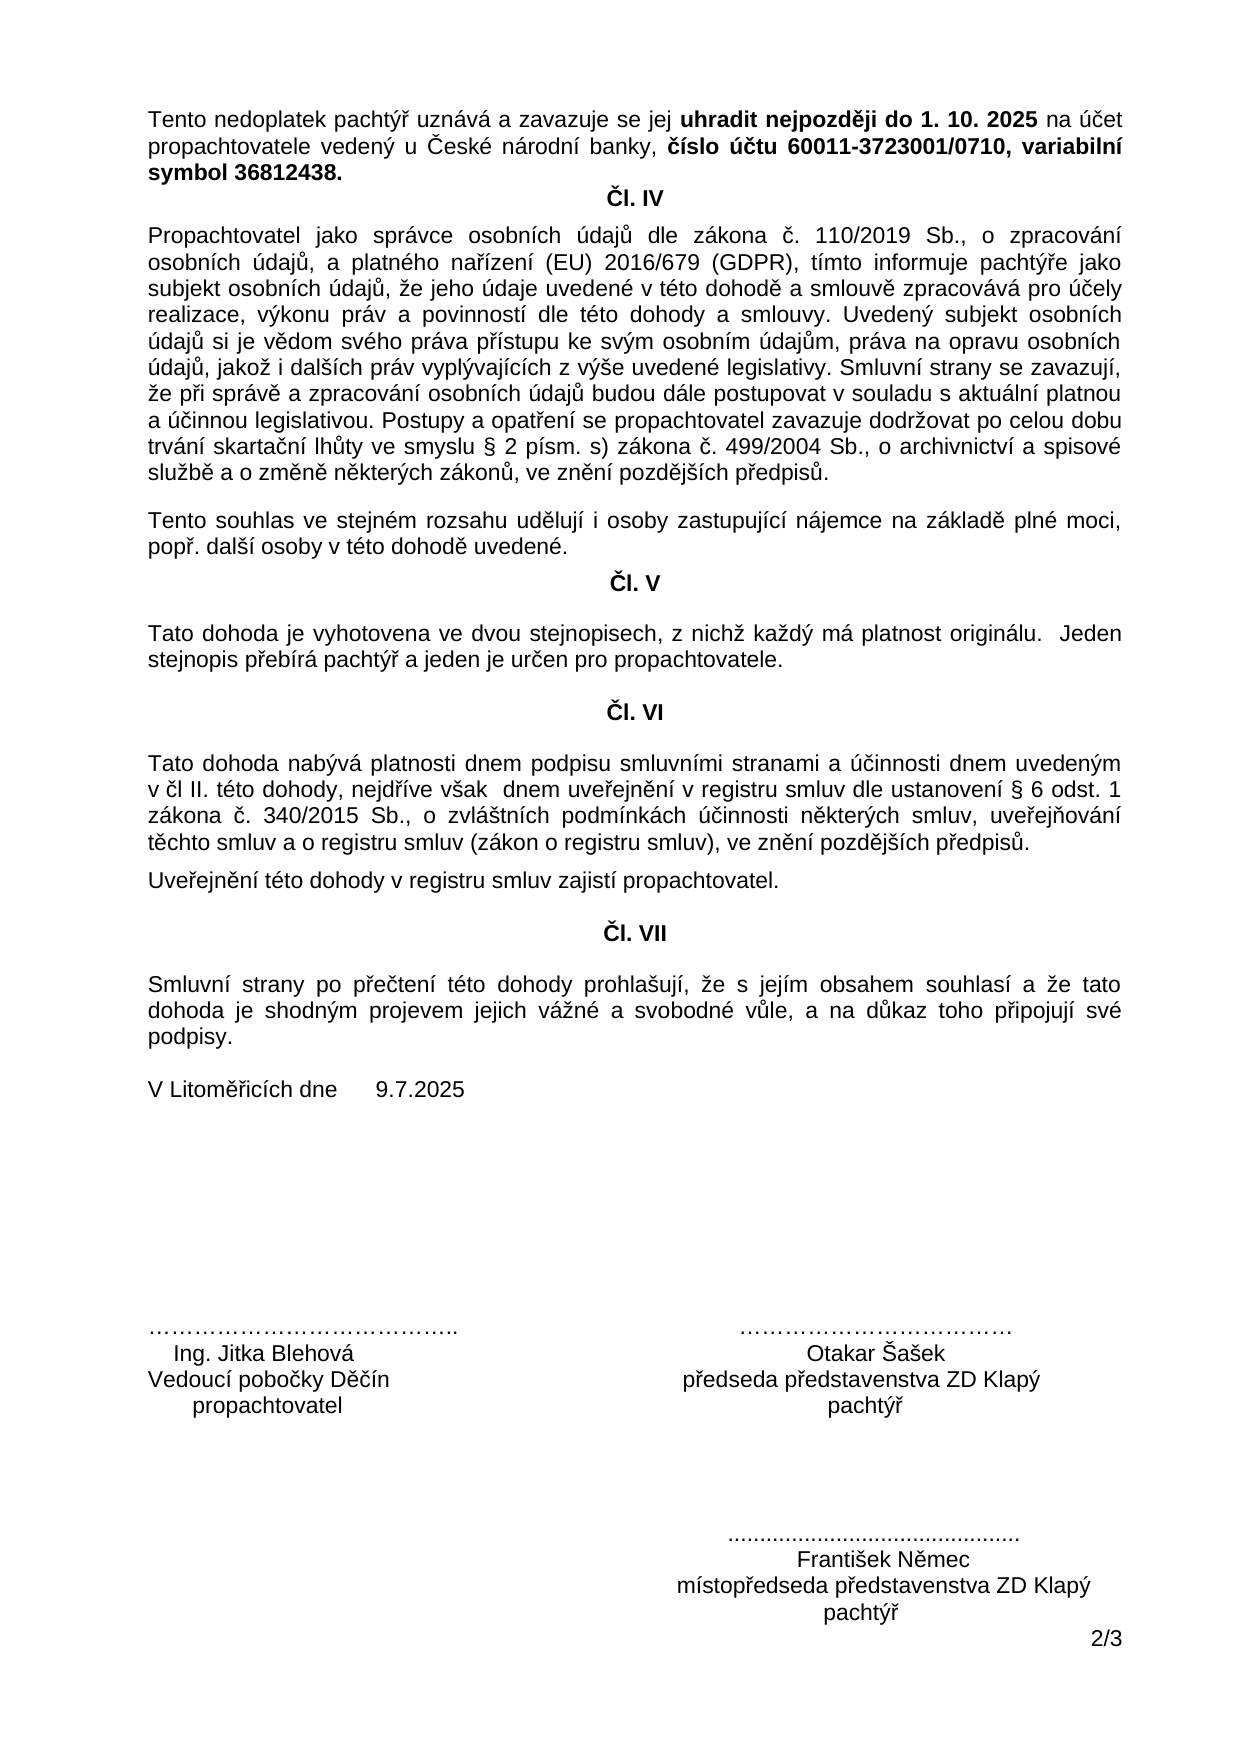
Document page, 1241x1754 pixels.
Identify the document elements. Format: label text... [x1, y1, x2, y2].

text František Němec [148, 1546, 1122, 1572]
text Tento souhlas ve stejném rozsahu udělují i osoby zastupující nájemce na základě plné moci, popř. další osoby v této dohodě uvedené. [148, 507, 1122, 559]
text Tato dohoda nabývá platnosti dnem podpisu smluvními stranami a účinnosti dnem uvedeným v čl II. této dohody, nejdříve však dnem uveřejnění v registru smluv dle ustanovení § 6 odst. 1 zákona č. 340/2015 Sb., o zvláštních podmínkách účinnosti některých smluv, uveřejňování těchto smluv a o registru smluv (zákon o registru smluv), ve znění pozdějších předpisů. [148, 749, 1122, 855]
subtitle Čl. V [148, 570, 1122, 596]
text propachtovatel pachtýř [148, 1392, 1122, 1419]
text Smluvní strany po přečtení této dohody prohlašují, že s jejím obsahem souhlasí a že tato dohoda je shodným projevem jejich vážné a svobodné vůle, a na důkaz toho připojují své podpisy. [148, 971, 1122, 1050]
text Vedoucí pobočky Děčín předseda představenstva ZD Klapý [148, 1366, 1122, 1392]
text Ing. Jitka Blehová Otakar Šašek [148, 1339, 1122, 1366]
subtitle Čl. VI [148, 699, 1122, 726]
text pachtýř [148, 1598, 1122, 1625]
text Tato dohoda je vyhotovena ve dvou stejnopisech, z nichž každý má platnost originálu. Jeden stejnopis přebírá pachtýř a jeden je určen pro propachtovatele. [148, 620, 1122, 673]
text Uveřejnění této dohody v registru smluv zajistí propachtovatel. [148, 867, 1122, 894]
text V Litoměřicích dne 9.7.2025 [148, 1076, 1134, 1102]
text Čl. IV [148, 185, 1122, 212]
text ………………………………….. ……………………………… [148, 1313, 1122, 1339]
text .............................................. [148, 1519, 1122, 1546]
text Tento nedoplatek pachtýř uznává a zavazuje se jej uhradit nejpozději do 1. 10. 2025 na účet propachtovatele vedený u České národní banky, číslo účtu 60011-3723001/0710, variabilní symbol 36812438. [148, 106, 1122, 185]
subtitle Čl. VII [148, 920, 1122, 947]
text místopředseda představenstva ZD Klapý [148, 1572, 1122, 1598]
text Propachtovatel jako správce osobních údajů dle zákona č. 110/2019 Sb., o zpracování osobních údajů, a platného nařízení (EU) 2016/679 (GDPR), tímto informuje pachtýře jako subjekt osobních údajů, že jeho údaje uvedené v této dohodě a smlouvě zpracovává pro účely realizace, výkonu práv a povinností dle této dohody a smlouvy. Uvedený subjekt osobních údajů si je vědom svého práva přístupu ke svým osobním údajům, práva na opravu osobních údajů, jakož i dalších práv vyplývajících z výše uvedené legislativy. Smluvní strany se zavazují, že při správě a zpracování osobních údajů budou dále postupovat v souladu s aktuální platnou a účinnou legislativou. Postupy a opatření se propachtovatel zavazuje dodržovat po celou dobu trvání skartační lhůty ve smyslu § 2 písm. s) zákona č. 499/2004 Sb., o archivnictví a spisové službě a o změně některých zákonů, ve znění pozdějších předpisů. [148, 222, 1122, 486]
